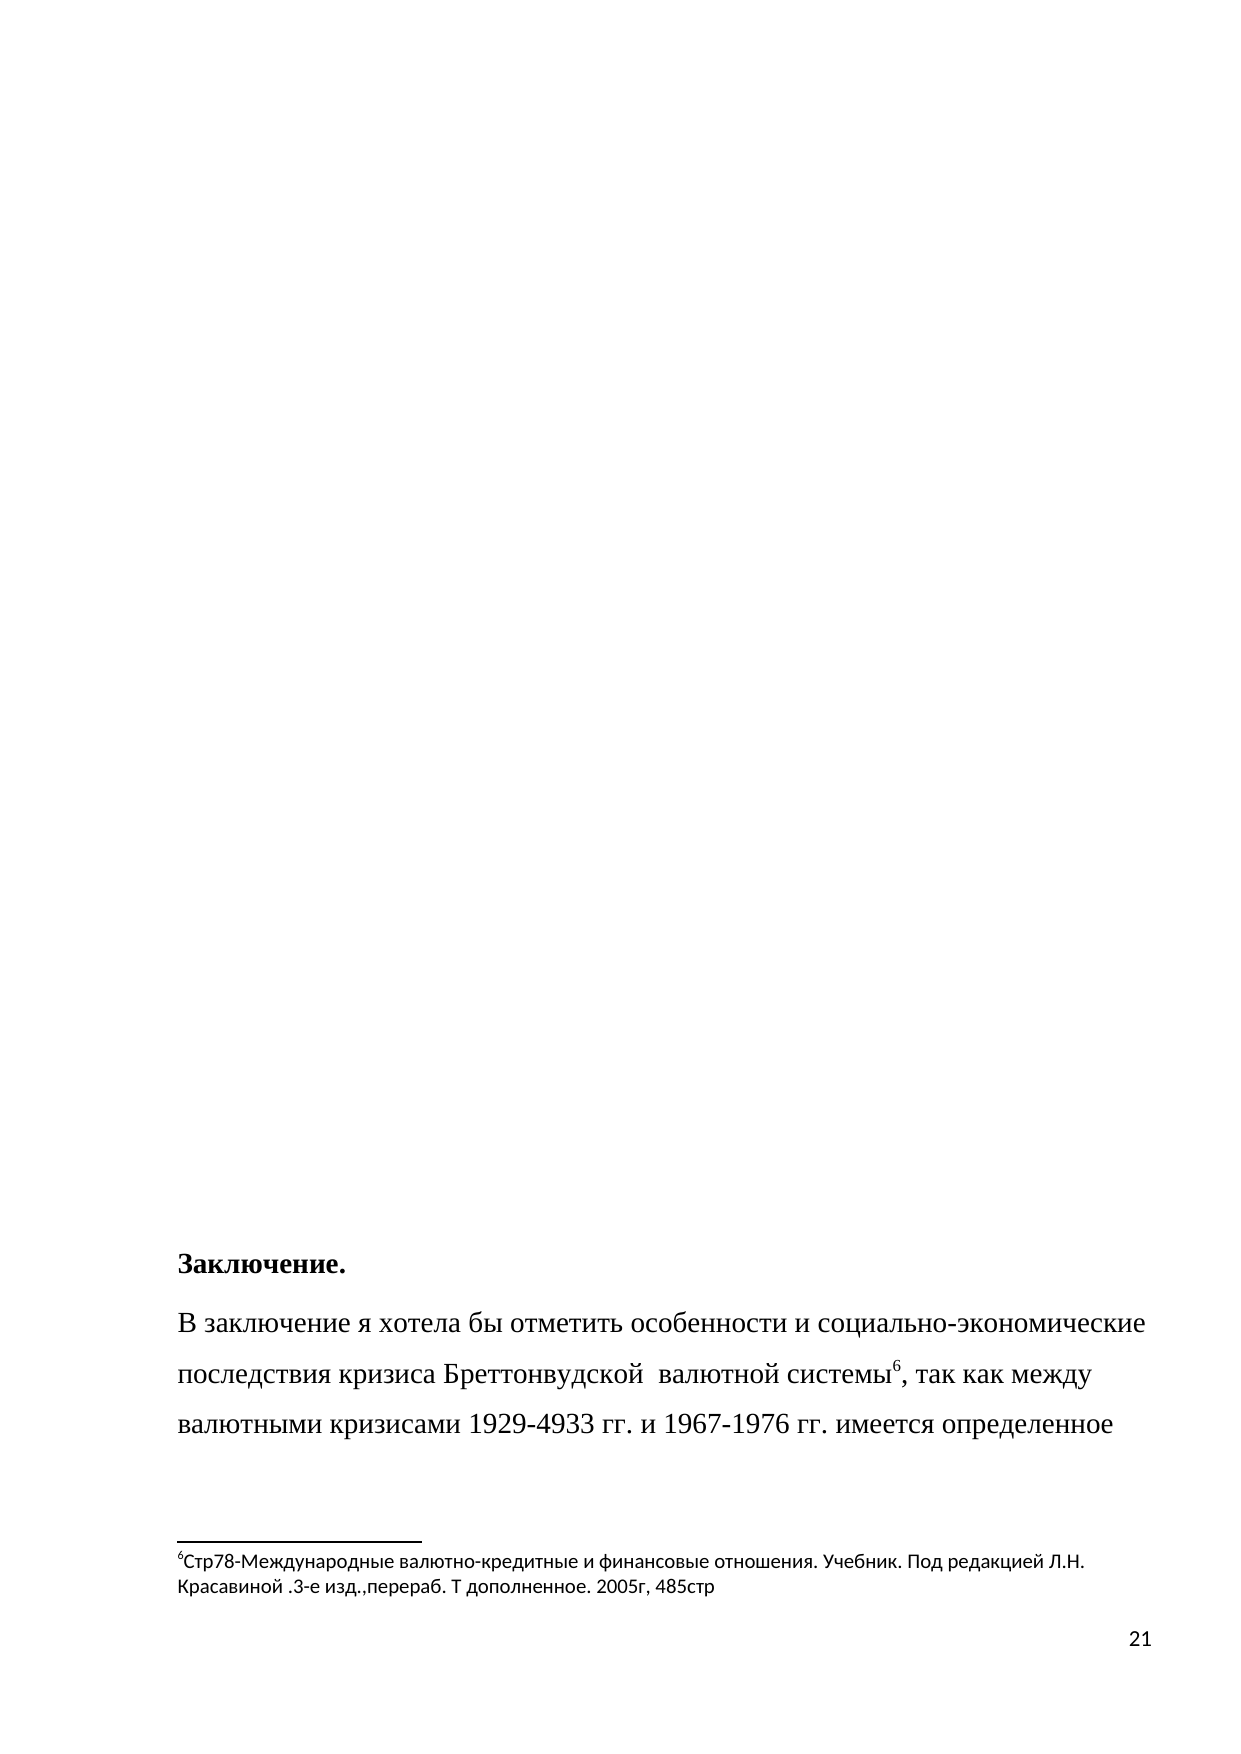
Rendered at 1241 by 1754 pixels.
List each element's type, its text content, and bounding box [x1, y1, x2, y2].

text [177, 1306, 1152, 1440]
text Заключение. [177, 1246, 1152, 1280]
